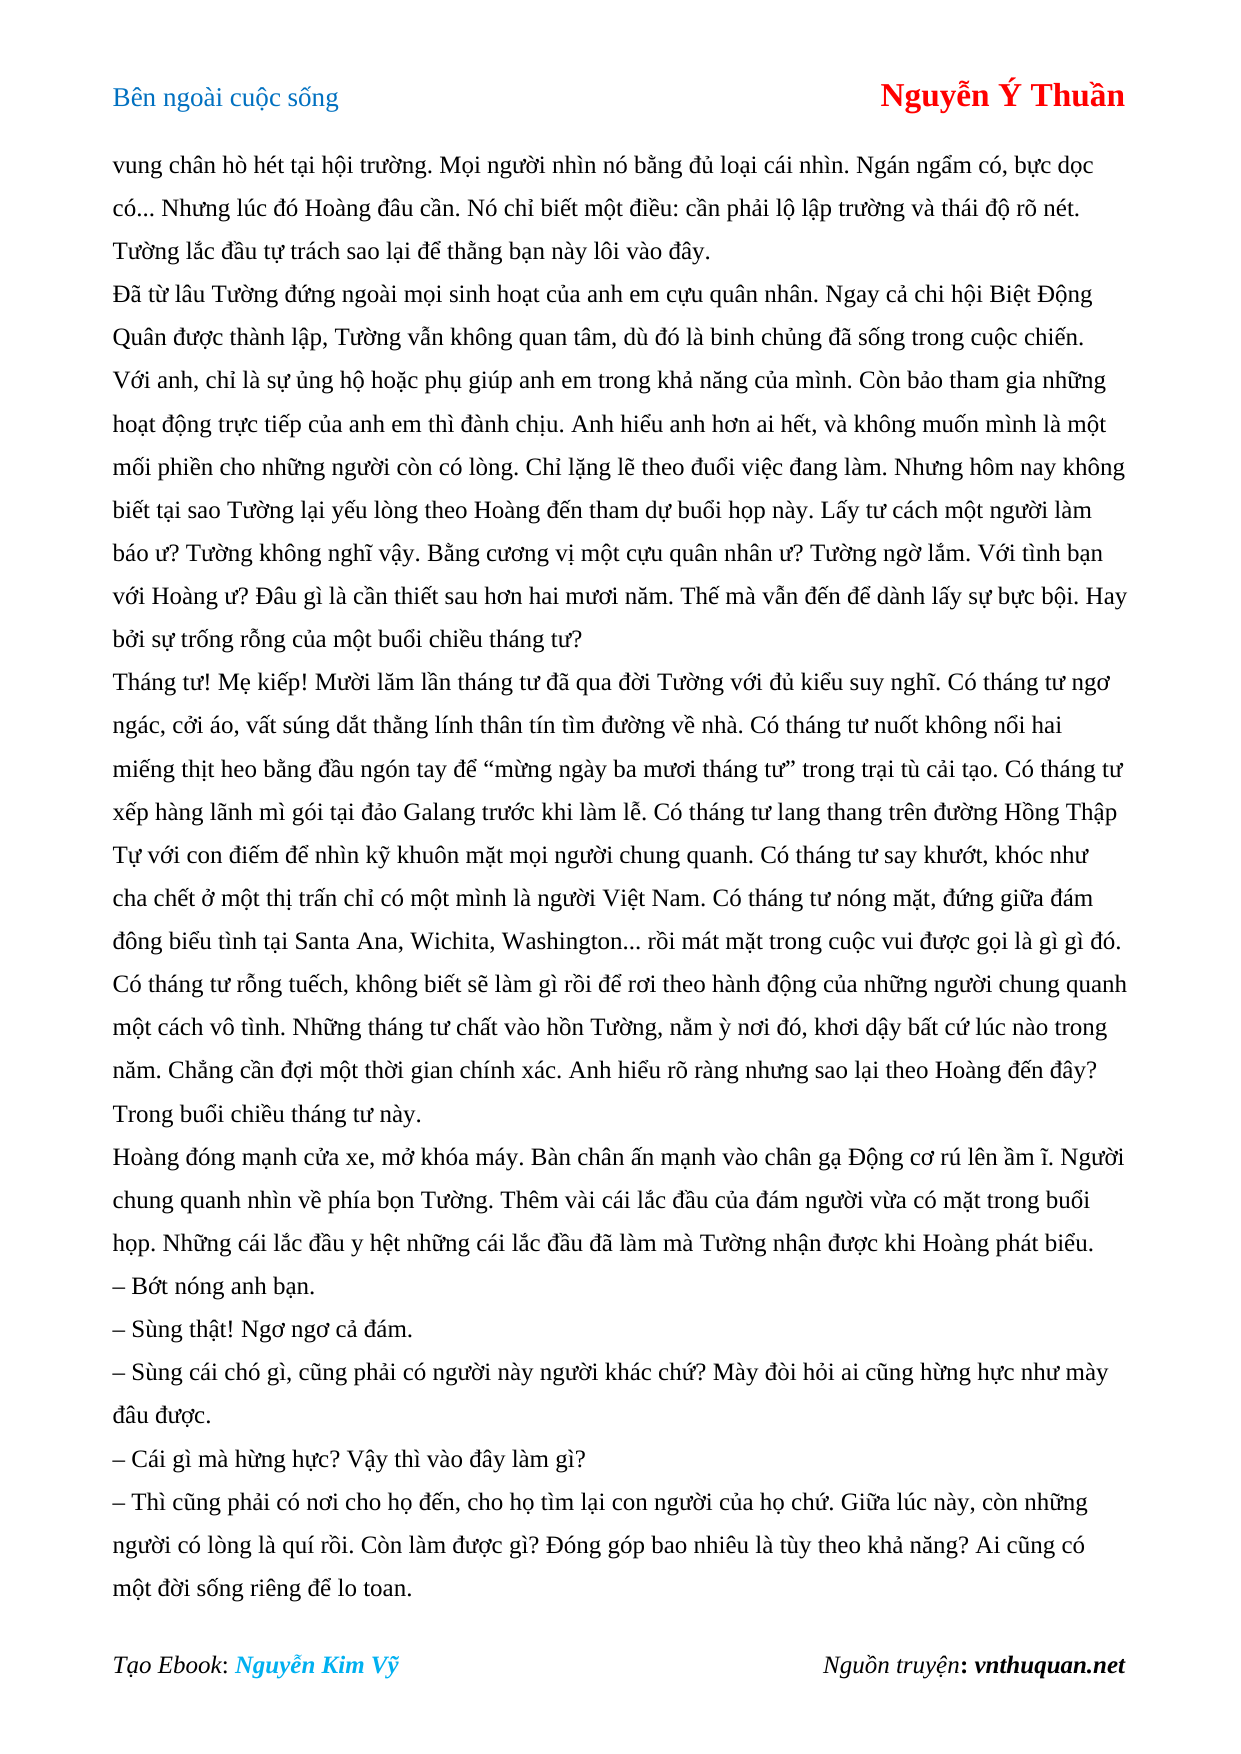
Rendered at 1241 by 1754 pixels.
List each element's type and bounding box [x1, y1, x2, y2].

text [112, 150, 1128, 1602]
